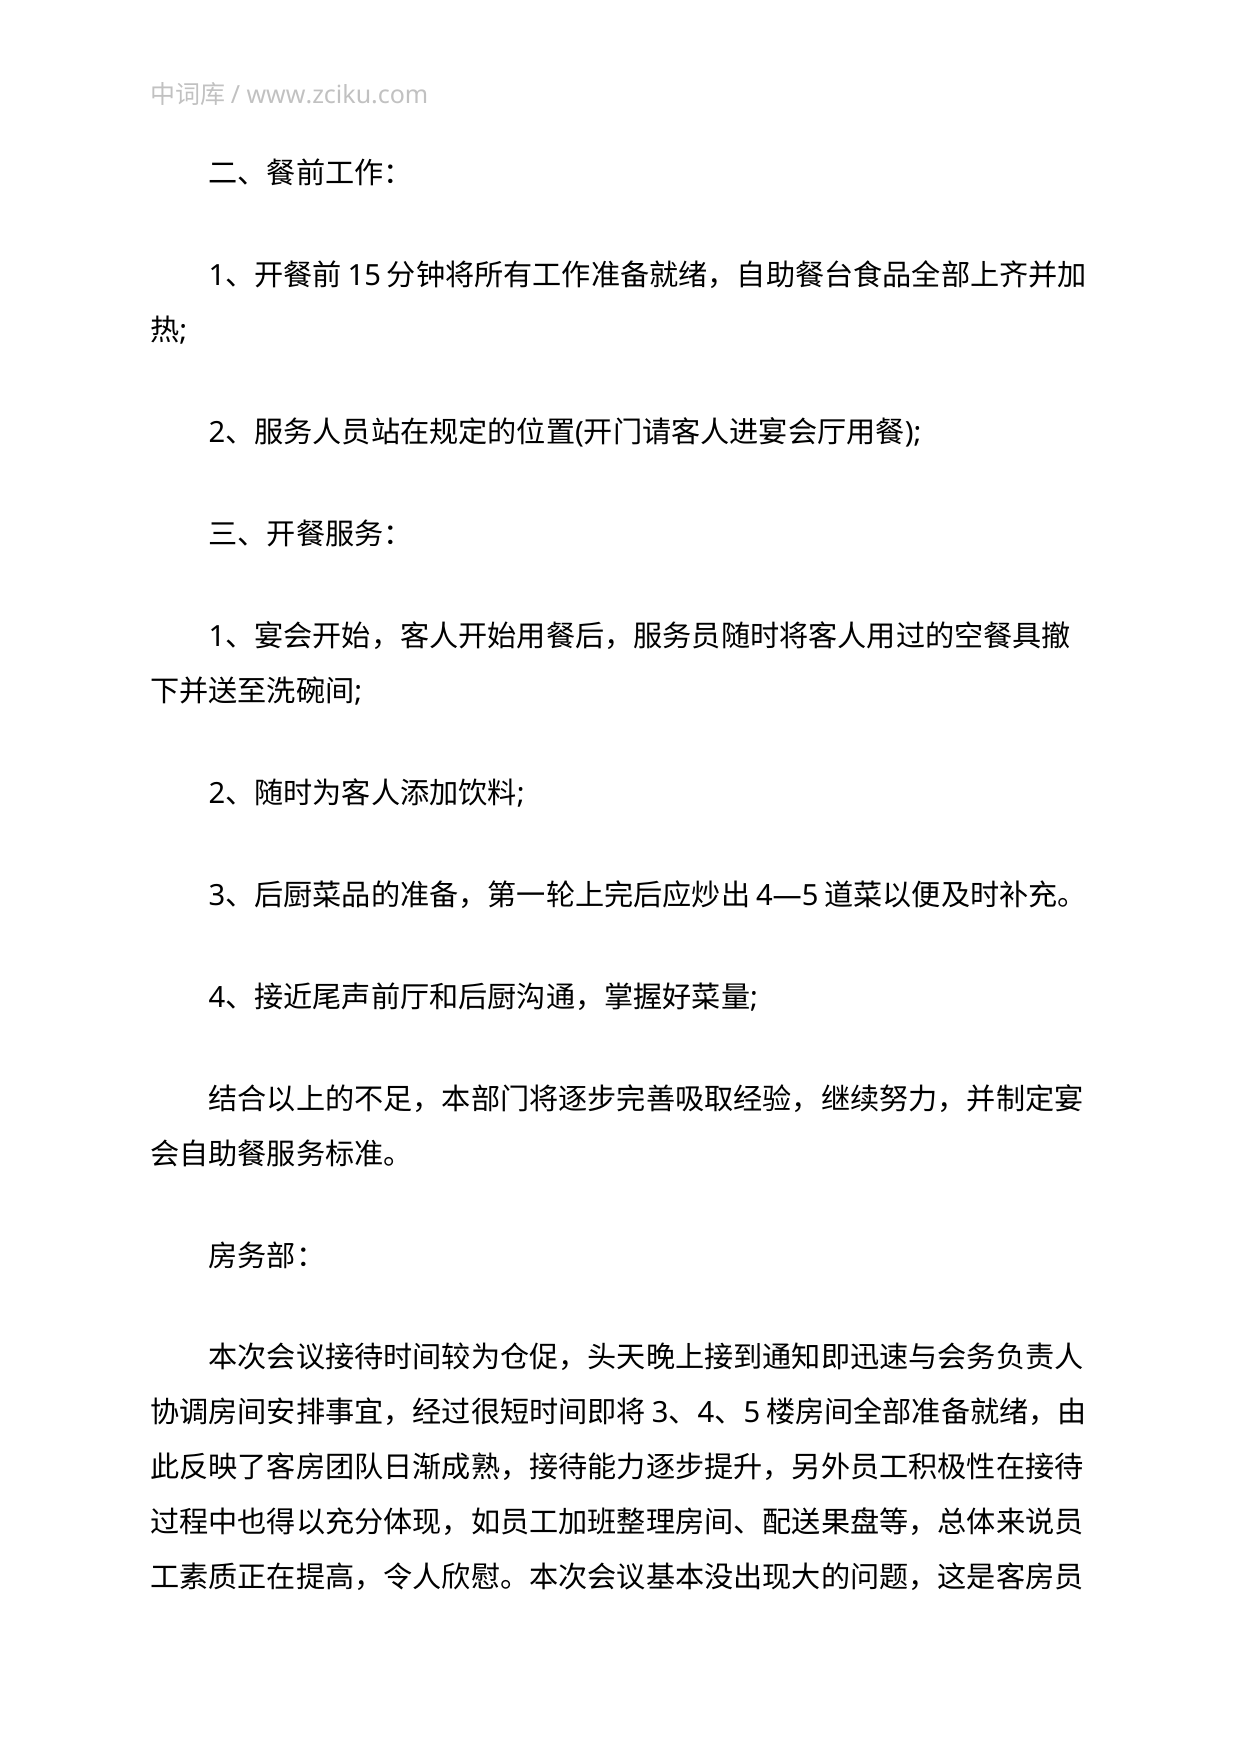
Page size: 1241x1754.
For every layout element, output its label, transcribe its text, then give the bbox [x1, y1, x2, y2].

text 结合以上的不足，本部门将逐步完善吸取经验，继续努力，并制定宴会自助餐服务标准。 [150, 1075, 1090, 1173]
text 1、宴会开始，客人开始用餐后，服务员随时将客人用过的空餐具撤下并送至洗碗间; [150, 612, 1090, 710]
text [150, 1334, 1090, 1596]
text 二、餐前工作： [150, 150, 1090, 192]
text 4、接近尾声前厅和后厨沟通，掌握好菜量; [150, 973, 1090, 1016]
text 1、开餐前15分钟将所有工作准备就绪，自助餐台食品全部上齐并加热; [150, 252, 1090, 349]
text 3、后厨菜品的准备，第一轮上完后应炒出4—5道菜以便及时补充。 [150, 871, 1090, 914]
text 三、开餐服务： [150, 511, 1090, 553]
text 房务部： [150, 1232, 1090, 1274]
text 2、服务人员站在规定的位置(开门请客人进宴会厅用餐); [150, 409, 1090, 451]
text 2、随时为客人添加饮料; [150, 769, 1090, 812]
